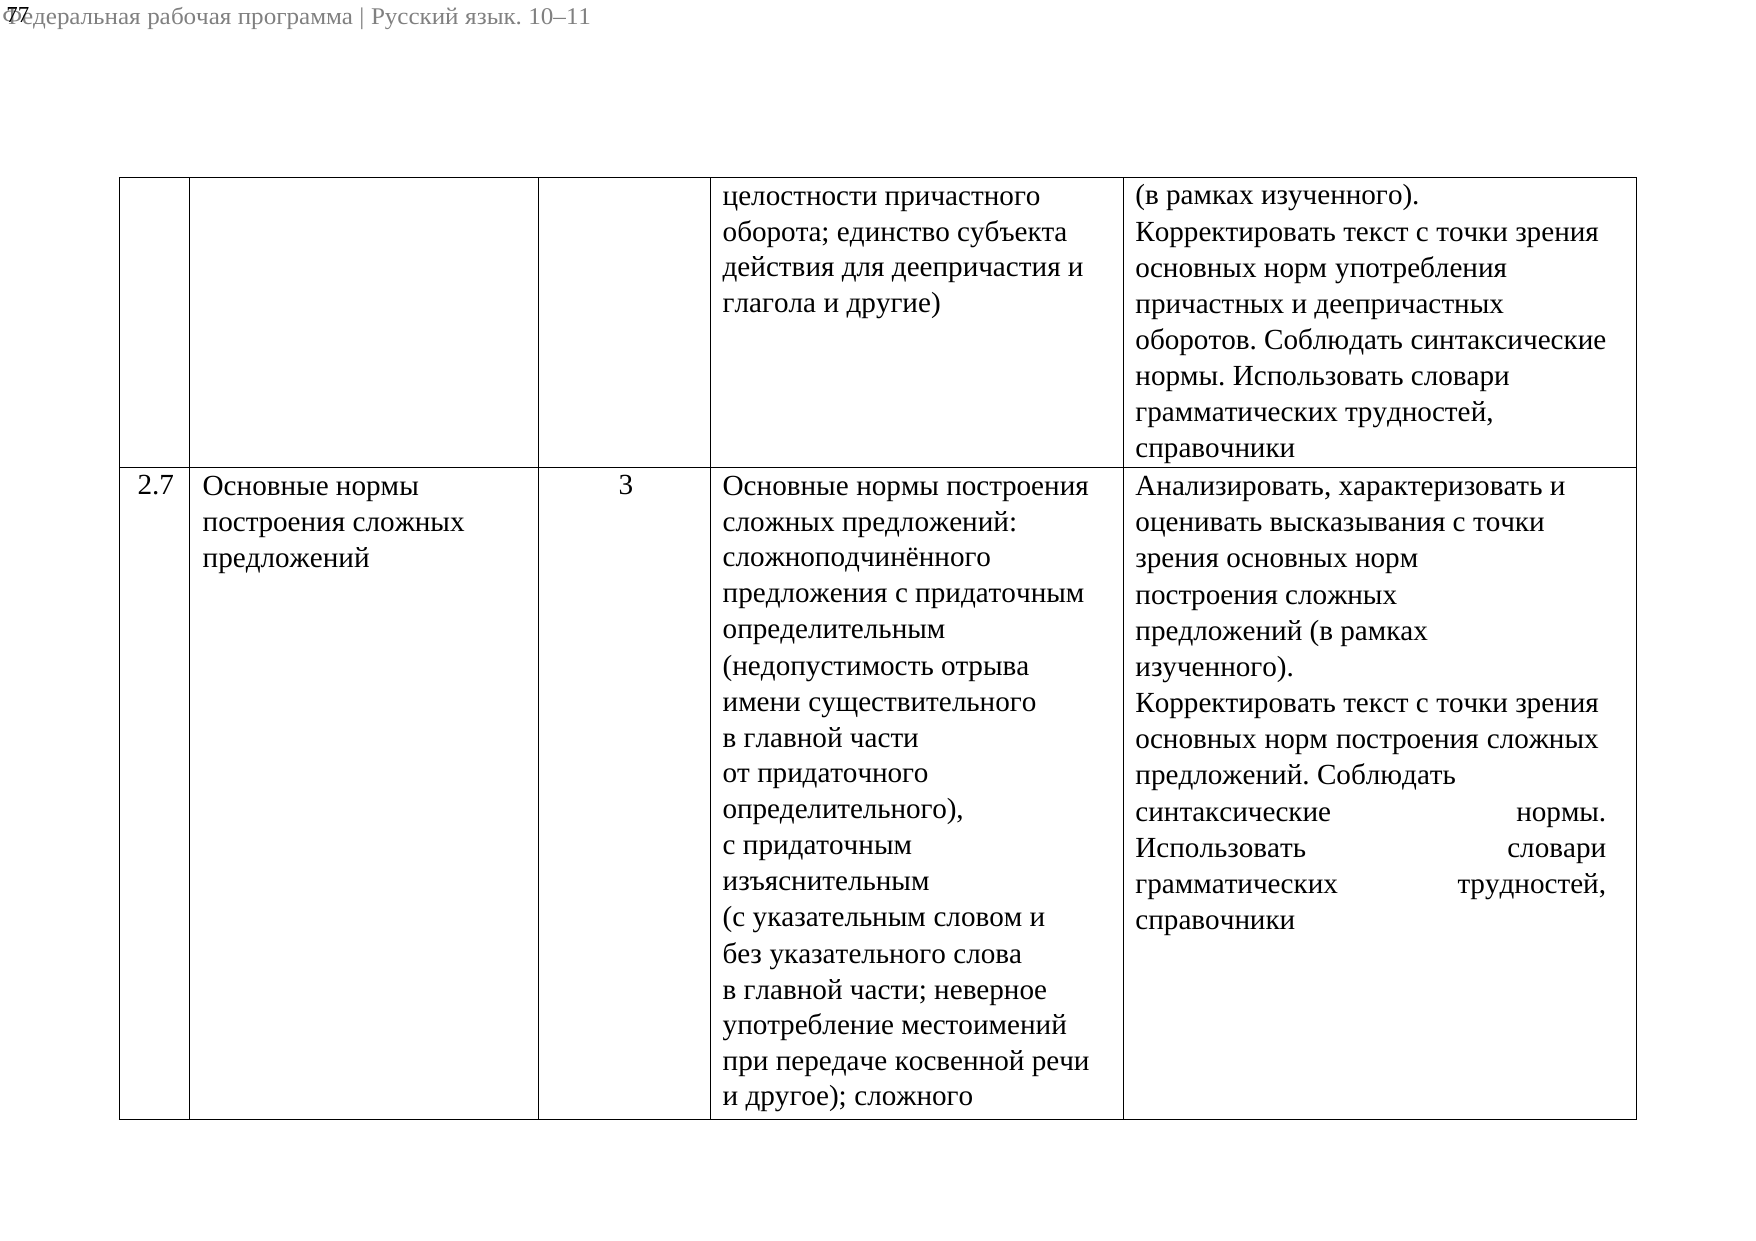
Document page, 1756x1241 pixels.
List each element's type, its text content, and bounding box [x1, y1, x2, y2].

table_cell Основные нормы построения сложных предложений: сложноподчинённого предложения с придаточным определительным (недопустимость отрыва имени существительного в главной части от придаточного определительного), с придаточным изъяснительным (с указательным словом и без указательного слова в главной части; неверное употребление местоимений при передаче косвенной речи и другое); сложного [711, 468, 1123, 1119]
table_cell Основные нормы построения сложных предложений [190, 468, 538, 1119]
table_header [539, 178, 710, 467]
table_cell 3 [539, 468, 710, 1119]
table_header [190, 178, 538, 467]
table_header [120, 178, 189, 467]
table_header (в рамках изученного). Корректировать текст с точки зрения основных норм употребления причастных и деепричастных оборотов. Соблюдать синтаксические нормы. Использовать словари грамматических трудностей, справочники [1124, 178, 1636, 467]
table_cell Анализировать, характеризовать и оценивать высказывания с точки зрения основных норм построения сложных предложений (в рамках изученного). Корректировать текст с точки зрения основных норм построения сложных предложений. Соблюдать синтаксические нормы. Использовать словари грамматических трудностей, справочники [1124, 468, 1636, 1119]
table_cell 2.7 [120, 468, 189, 1119]
table_header целостности причастного оборота; единство субъекта действия для деепричастия и глагола и другие) [711, 178, 1123, 467]
